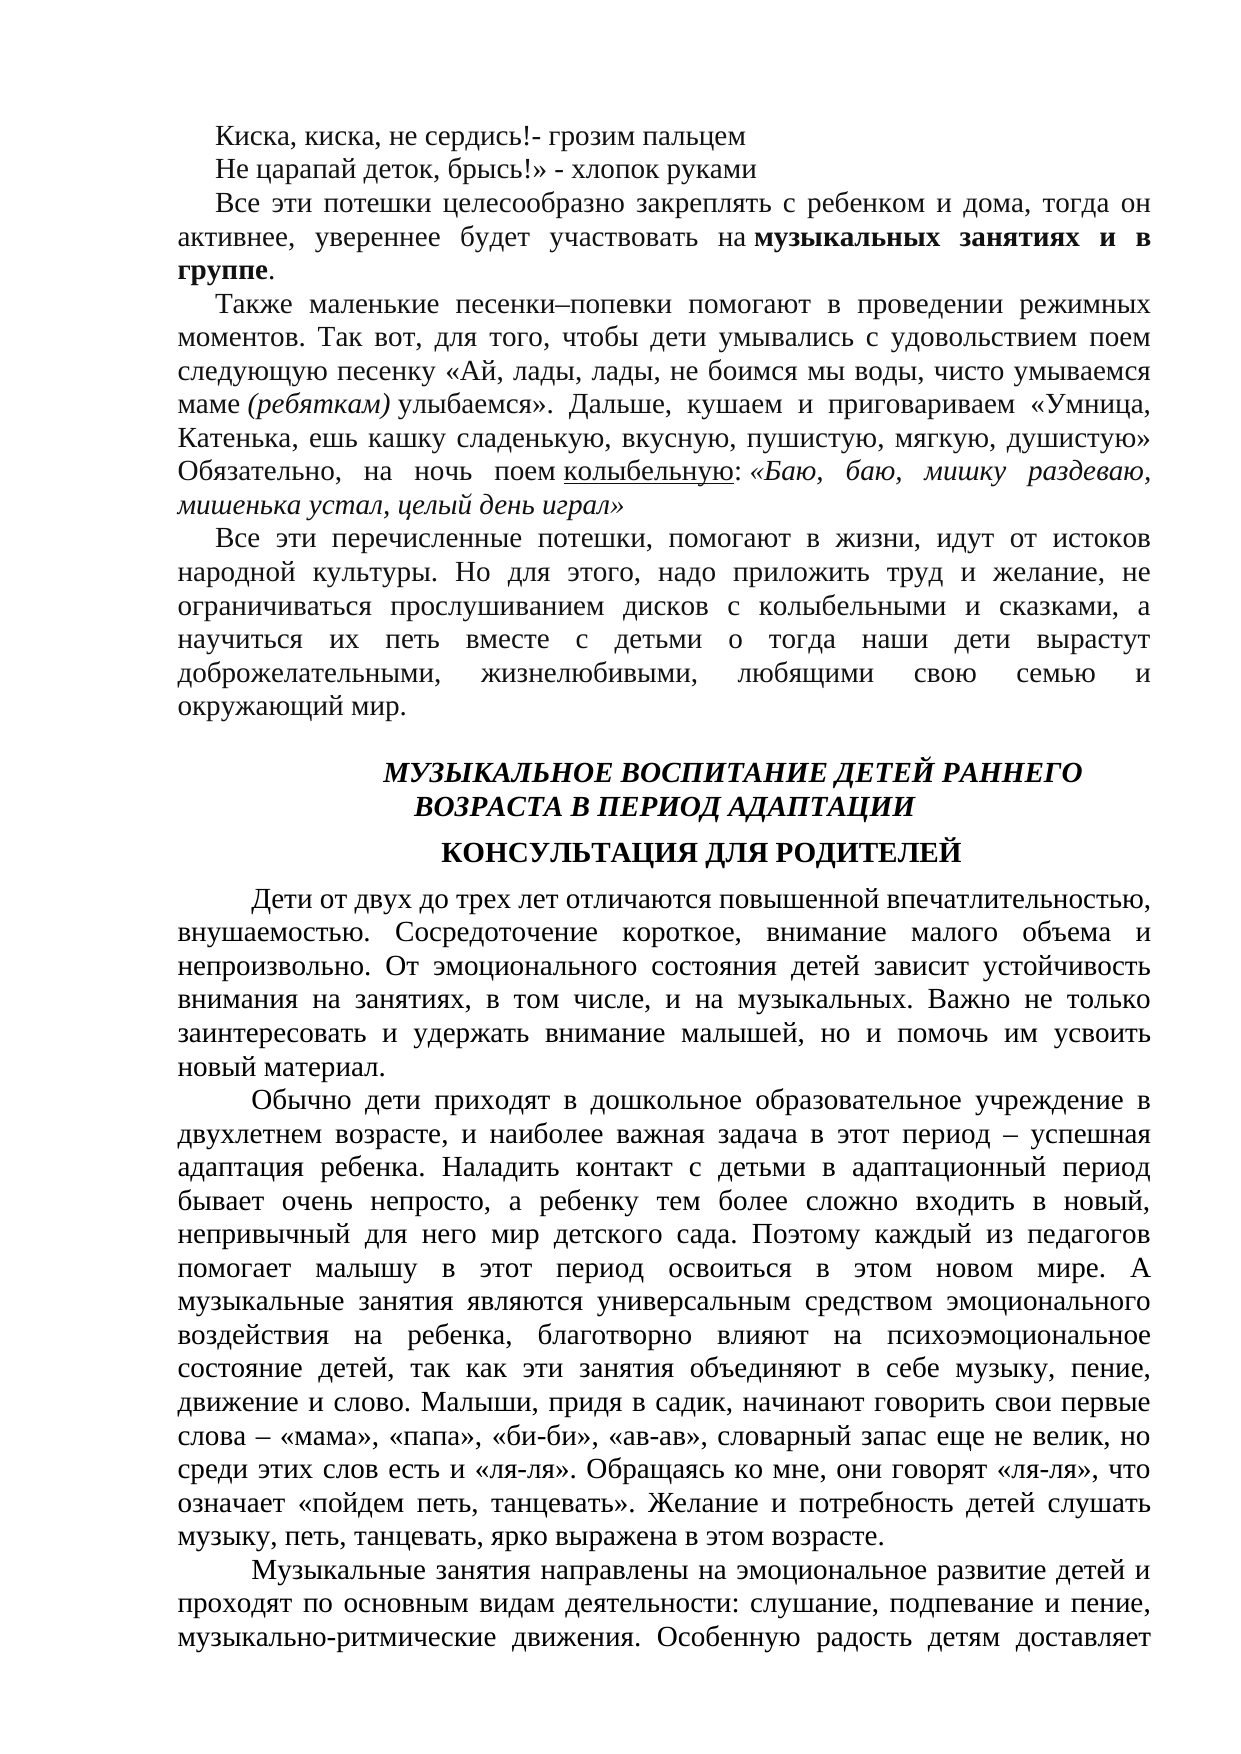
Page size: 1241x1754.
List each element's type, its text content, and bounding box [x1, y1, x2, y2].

text Не царапай деток, брысь!» - хлопок руками [177, 152, 1152, 185]
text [177, 1552, 1152, 1652]
text Дети от двух до трех лет отличаются повышенной впечатлительностью, внушаемостью. Сосредоточение короткое, внимание малого объема и непроизвольно. От эмоционального состояния детей зависит устойчивость внимания на занятиях, в том числе, и на музыкальных. Важно не только заинтересовать и удержать внимание малышей, но и помочь им усвоить новый материал. [177, 881, 1152, 1082]
text Киска, киска, не сердись!- грозим пальцем [177, 118, 1152, 152]
text Также маленькие песенки–попевки помогают в проведении режимных моментов. Так вот, для того, чтобы дети умывались с удовольствием поем следующую песенку «Ай, лады, лады, не боимся мы воды, чисто умываемся маме (ребяткам) улыбаемся». Дальше, кушаем и приговариваем «Умница, Катенька, ешь кашку сладенькую, вкусную, пушистую, мягкую, душистую» Обязательно, на ночь поем колыбельную: «Баю, баю, мишку раздеваю, мишенька устал, целый день играл» [177, 286, 1152, 521]
text Все эти перечисленные потешки, помогают в жизни, идут от истоков народной культуры. Но для этого, надо приложить труд и желание, не ограничиваться прослушиванием дисков с колыбельными и сказками, а научиться их петь вместе с детьми о тогда наши дети вырастут доброжелательными, жизнелюбивыми, любящими свою семью и окружающий мир. [177, 521, 1152, 722]
text Обычно дети приходят в дошкольное образовательное учреждение в двухлетнем возрасте, и наиболее важная задача в этот период – успешная адаптация ребенка. Наладить контакт с детьми в адаптационный период бывает очень непросто, а ребенку тем более сложно входить в новый, непривычный для него мир детского сада. Поэтому каждый из педагогов помогает малышу в этот период освоиться в этом новом мире. А музыкальные занятия являются универсальным средством эмоционального воздействия на ребенка, благотворно влияют на психоэмоциональное состояние детей, так как эти занятия объединяют в себе музыку, пение, движение и слово. Малыши, придя в садик, начинают говорить свои первые слова – «мама», «папа», «би-би», «ав-ав», словарный запас еще не велик, но среди этих слов есть и «ля-ля». Обращаясь ко мне, они говорят «ля-ля», что означает «пойдем петь, танцевать». Желание и потребность детей слушать музыку, петь, танцевать, ярко выражена в этом возрасте. [177, 1082, 1152, 1552]
text Все эти потешки целесообразно закреплять с ребенком и дома, тогда он активнее, увереннее будет участвовать на музыкальных занятиях и в группе. [177, 185, 1152, 286]
text +МУМУЗЫКАЛЬНОЕ ВОСПИТАНИЕ ДЕТЕЙ РАННЕГО ВОЗРАСТА В ПЕРИОД АДАПТАЦИИ [177, 755, 1152, 822]
text КОНСУЛЬТАЦИЯ ДЛЯ РОДИТЕЛЕЙ [177, 835, 1152, 868]
